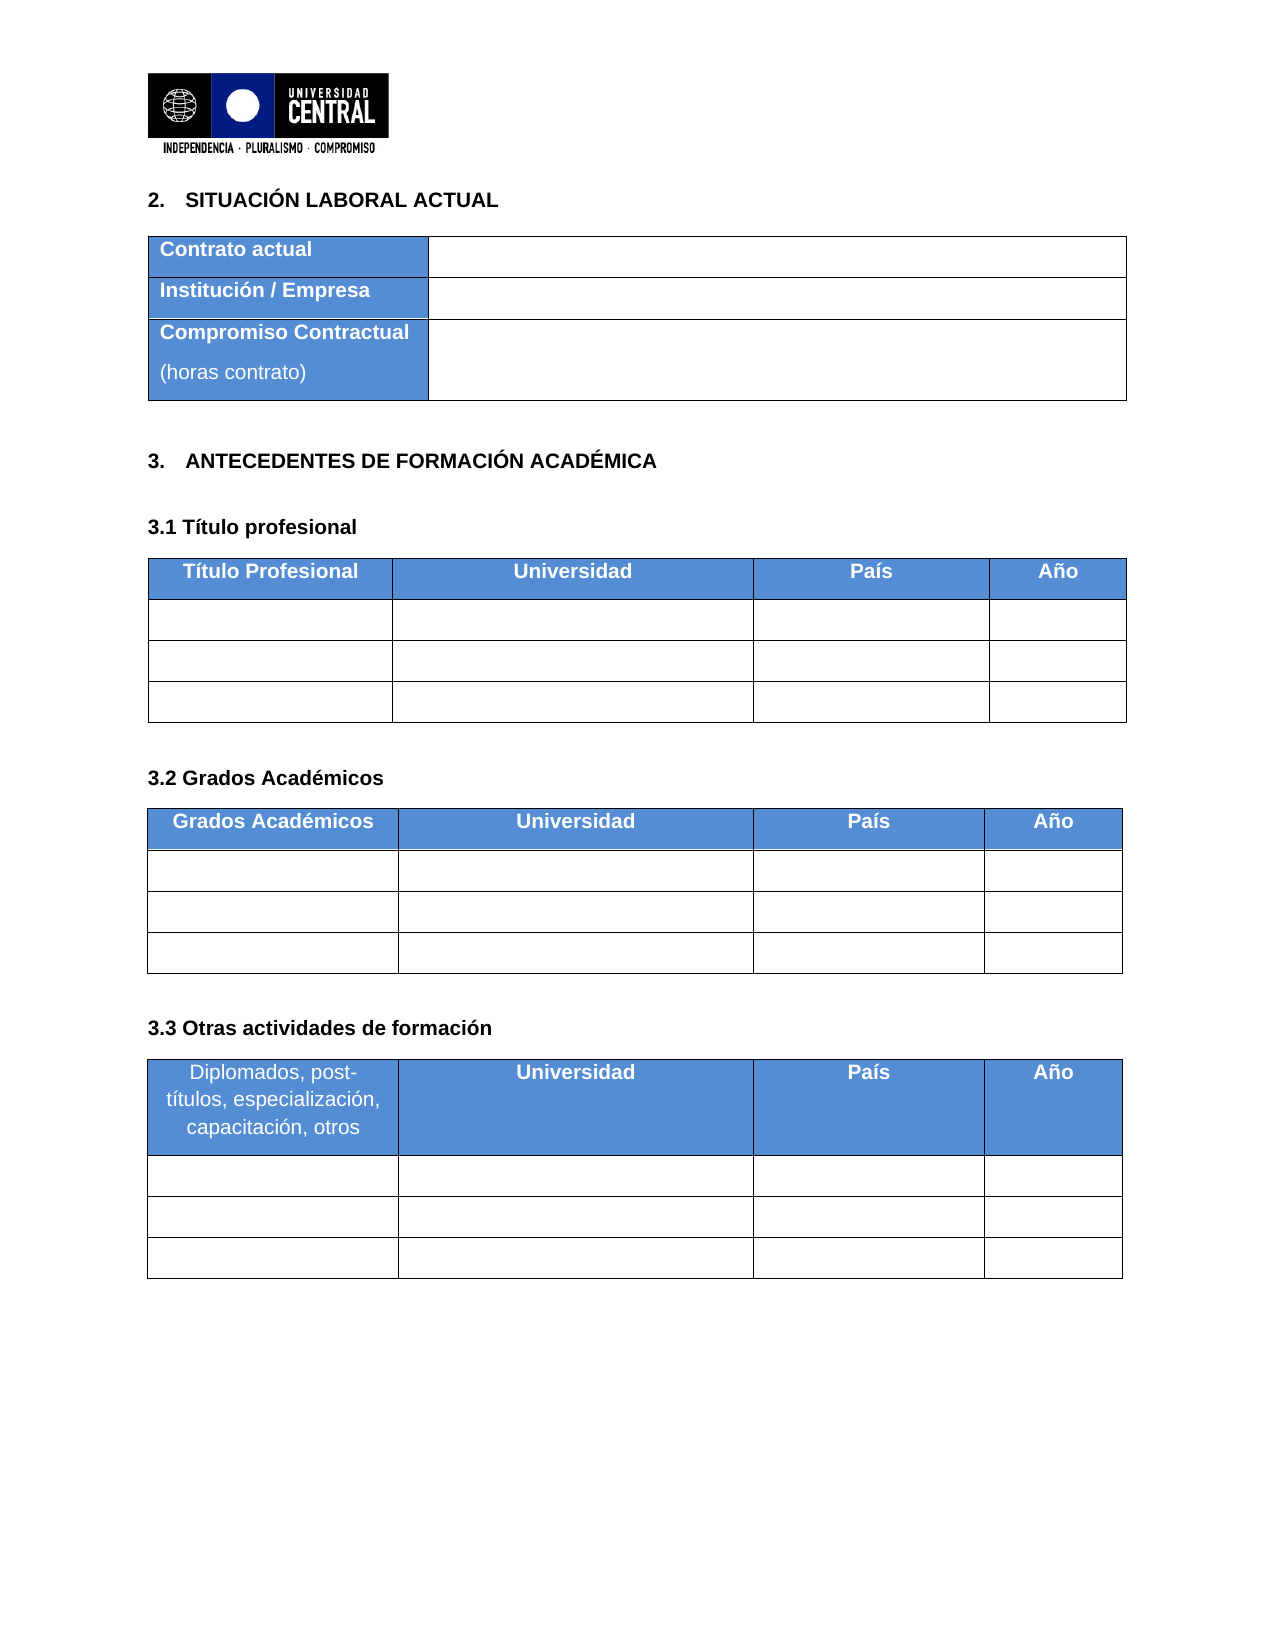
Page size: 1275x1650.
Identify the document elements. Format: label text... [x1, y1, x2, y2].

table_header Contrato actual [149, 237, 428, 277]
table_header Diplomados, post-títulos, especialización, capacitación, otros [148, 1060, 398, 1155]
table_cell [754, 933, 984, 973]
table_cell [148, 933, 398, 973]
table_cell [985, 1156, 1122, 1196]
table_cell [754, 1197, 984, 1237]
table_header Título Profesional [149, 559, 392, 599]
table_cell [399, 892, 753, 932]
table_cell [399, 1197, 753, 1237]
table_cell [399, 1156, 753, 1196]
table_header País [754, 809, 984, 849]
table_cell [148, 1197, 398, 1237]
text 3.2 Grados Académicos [148, 766, 1127, 790]
text 3.3 Otras actividades de formación [148, 1016, 1127, 1040]
table_cell [393, 641, 753, 681]
table_cell [149, 600, 392, 640]
table_cell [990, 641, 1126, 681]
table_cell [985, 1238, 1122, 1278]
table_header País [754, 1060, 984, 1155]
table_cell [399, 1238, 753, 1278]
table_header Año [985, 1060, 1122, 1155]
table_cell [393, 600, 753, 640]
table_header Universidad [399, 1060, 753, 1155]
table_header Universidad [399, 809, 753, 849]
table_cell [985, 851, 1122, 891]
table_cell [985, 933, 1122, 973]
table_cell [985, 1197, 1122, 1237]
picture [147, 73, 389, 160]
table_cell [148, 1156, 398, 1196]
table_cell [148, 851, 398, 891]
table_cell [990, 682, 1126, 722]
table_cell [754, 892, 984, 932]
table_cell [149, 641, 392, 681]
table_cell [754, 1238, 984, 1278]
table_cell [429, 320, 1126, 400]
table_header Año [990, 559, 1126, 599]
table_cell [429, 278, 1126, 318]
text 3.1 Título profesional [148, 515, 1127, 539]
list ANTECEDENTES DE FORMACIÓN ACADÉMICA [148, 449, 1127, 473]
table_cell [399, 851, 753, 891]
table_cell [754, 682, 989, 722]
table_header Año [985, 809, 1122, 849]
table_cell [985, 892, 1122, 932]
table_header [429, 237, 1126, 277]
table_cell [149, 682, 392, 722]
table_header Universidad [393, 559, 753, 599]
table_cell [399, 933, 753, 973]
table_cell Institución / Empresa [149, 278, 428, 318]
list SITUACIÓN LABORAL ACTUAL [148, 188, 1127, 212]
table_header Grados Académicos [148, 809, 398, 849]
table_header País [754, 559, 989, 599]
table_cell Compromiso Contractual (horas contrato) [149, 320, 428, 400]
table_cell [990, 600, 1126, 640]
table_cell [393, 682, 753, 722]
table_cell [754, 600, 989, 640]
table_cell [148, 1238, 398, 1278]
table_cell [754, 641, 989, 681]
table_cell [754, 1156, 984, 1196]
table_cell [754, 851, 984, 891]
table_cell [148, 892, 398, 932]
